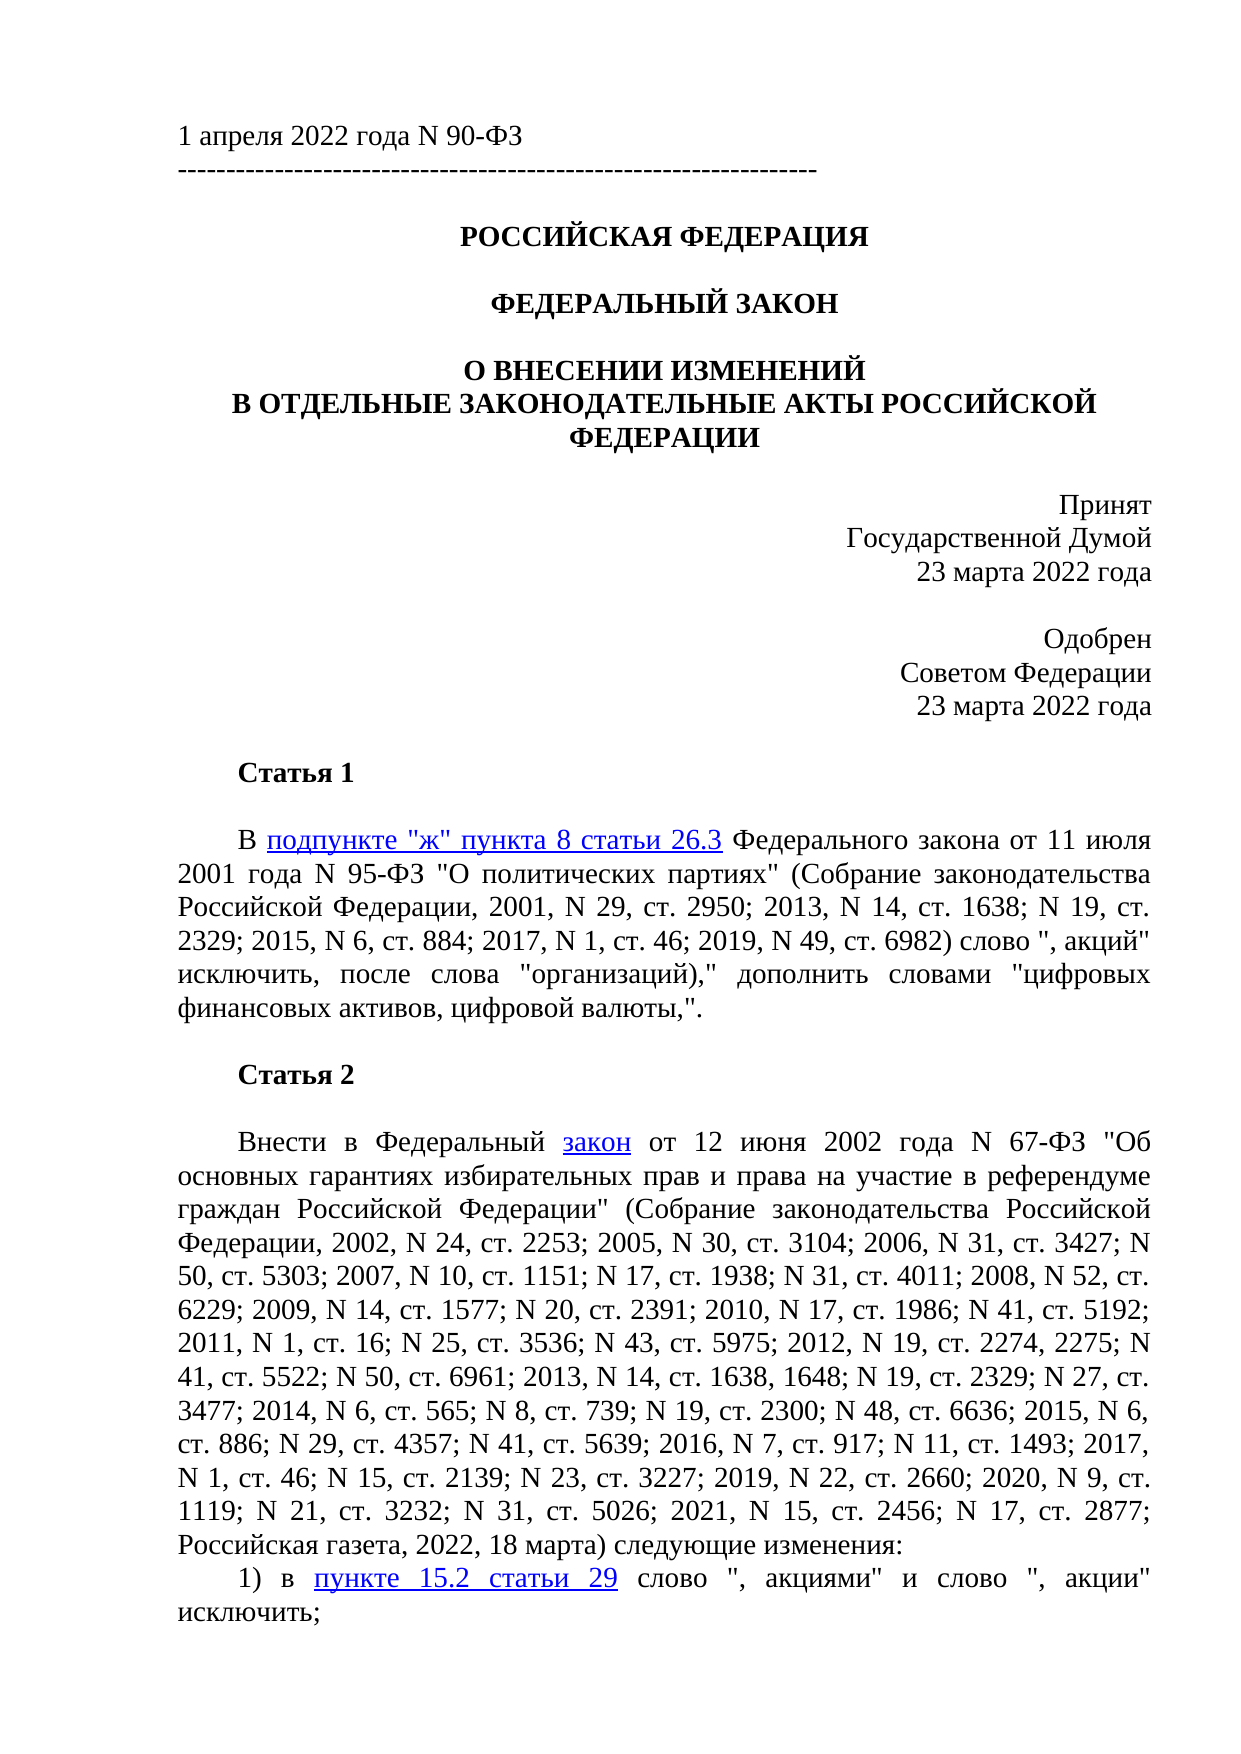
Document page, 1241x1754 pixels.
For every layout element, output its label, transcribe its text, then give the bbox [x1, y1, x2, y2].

text Статья 2 [177, 1057, 1152, 1091]
text В подпункте "ж" пункта 8 статьи 26.3 Федерального закона от 11 июля 2001 года N 95-ФЗ "О политических партиях" (Собрание законодательства Российской Федерации, 2001, N 29, ст. 2950; 2013, N 14, ст. 1638; N 19, ст. 2329; 2015, N 6, ст. 884; 2017, N 1, ст. 46; 2019, N 49, ст. 6982) слово ", акций" исключить, после слова "организаций)," дополнить словами "цифровых финансовых активов, цифровой валюты,". [177, 822, 1152, 1024]
text 23 марта 2022 года [177, 688, 1152, 722]
text Принят [177, 487, 1152, 521]
text 1 апреля 2022 года N 90-ФЗ [177, 118, 1152, 152]
text 1) в пункте 15.2 статьи 29 слово ", акциями" и слово ", акции" исключить; [177, 1560, 1152, 1627]
text 23 марта 2022 года [177, 554, 1152, 588]
text ФЕДЕРАЛЬНЫЙ ЗАКОН [177, 286, 1152, 319]
text Государственной Думой [177, 521, 1152, 554]
text Советом Федерации [177, 655, 1152, 688]
text О ВНЕСЕНИИ ИЗМЕНЕНИЙ [177, 353, 1152, 386]
text ------------------------------------------------------------------ [177, 152, 1152, 185]
text В ОТДЕЛЬНЫЕ ЗАКОНОДАТЕЛЬНЫЕ АКТЫ РОССИЙСКОЙ ФЕДЕРАЦИИ [177, 386, 1152, 453]
text РОССИЙСКАЯ ФЕДЕРАЦИЯ [177, 219, 1152, 252]
text Одобрен [177, 621, 1152, 655]
text Внести в Федеральный закон от 12 июня 2002 года N 67-ФЗ "Об основных гарантиях избирательных прав и права на участие в референдуме граждан Российской Федерации" (Собрание законодательства Российской Федерации, 2002, N 24, ст. 2253; 2005, N 30, ст. 3104; 2006, N 31, ст. 3427; N 50, ст. 5303; 2007, N 10, ст. 1151; N 17, ст. 1938; N 31, ст. 4011; 2008, N 52, ст. 6229; 2009, N 14, ст. 1577; N 20, ст. 2391; 2010, N 17, ст. 1986; N 41, ст. 5192; 2011, N 1, ст. 16; N 25, ст. 3536; N 43, ст. 5975; 2012, N 19, ст. 2274, 2275; N 41, ст. 5522; N 50, ст. 6961; 2013, N 14, ст. 1638, 1648; N 19, ст. 2329; N 27, ст. 3477; 2014, N 6, ст. 565; N 8, ст. 739; N 19, ст. 2300; N 48, ст. 6636; 2015, N 6, ст. 886; N 29, ст. 4357; N 41, ст. 5639; 2016, N 7, ст. 917; N 11, ст. 1493; 2017, N 1, ст. 46; N 15, ст. 2139; N 23, ст. 3227; 2019, N 22, ст. 2660; 2020, N 9, ст. 1119; N 21, ст. 3232; N 31, ст. 5026; 2021, N 15, ст. 2456; N 17, ст. 2877; Российская газета, 2022, 18 марта) следующие изменения: [177, 1124, 1152, 1560]
text Статья 1 [177, 755, 1152, 789]
